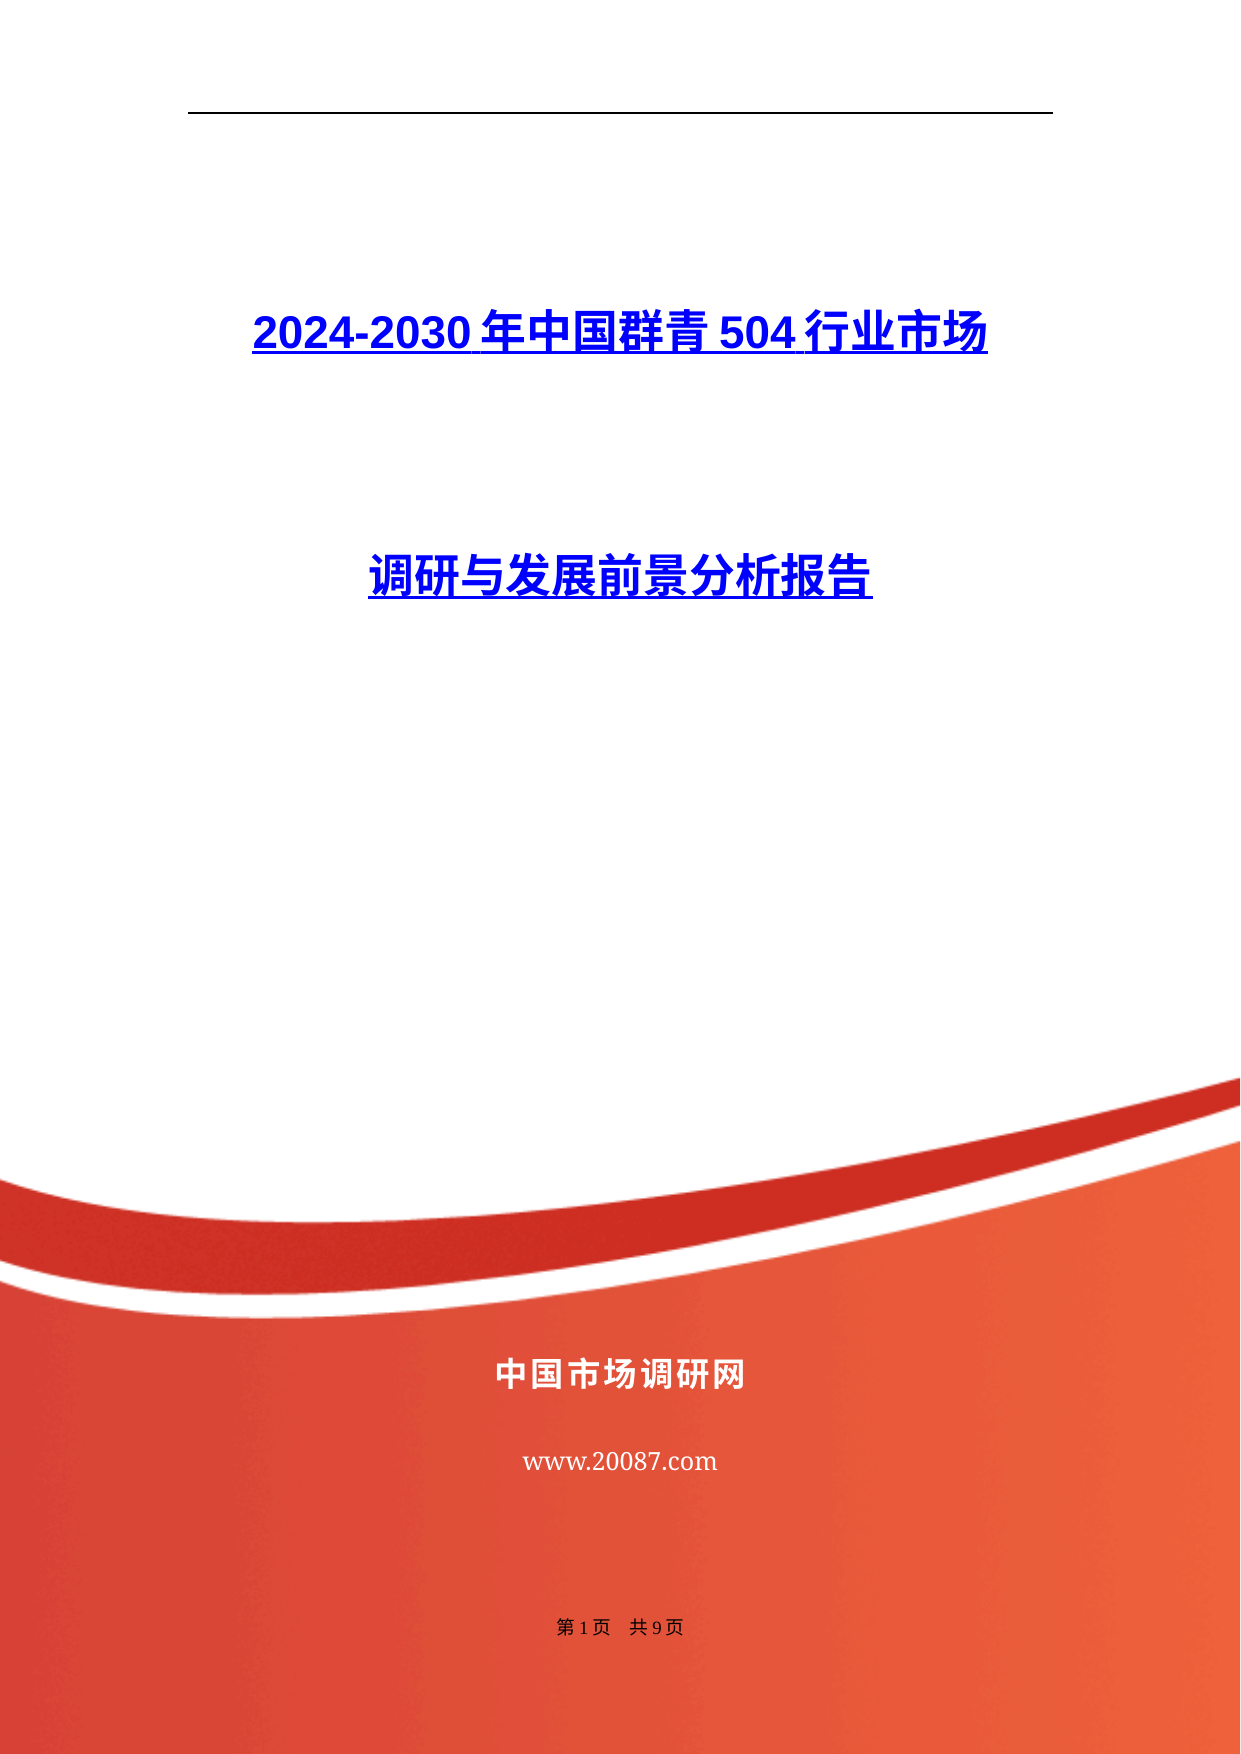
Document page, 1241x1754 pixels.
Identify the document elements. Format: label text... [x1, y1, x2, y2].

table_header 2024-2030年中国群青504行业市场调研与发展前景分析报告 [188, 207, 1053, 773]
text www.20087.com [187, 1428, 1053, 1493]
picture [0, 1006, 1241, 1754]
subtitle 中国市场调研网 [187, 1339, 1053, 1404]
